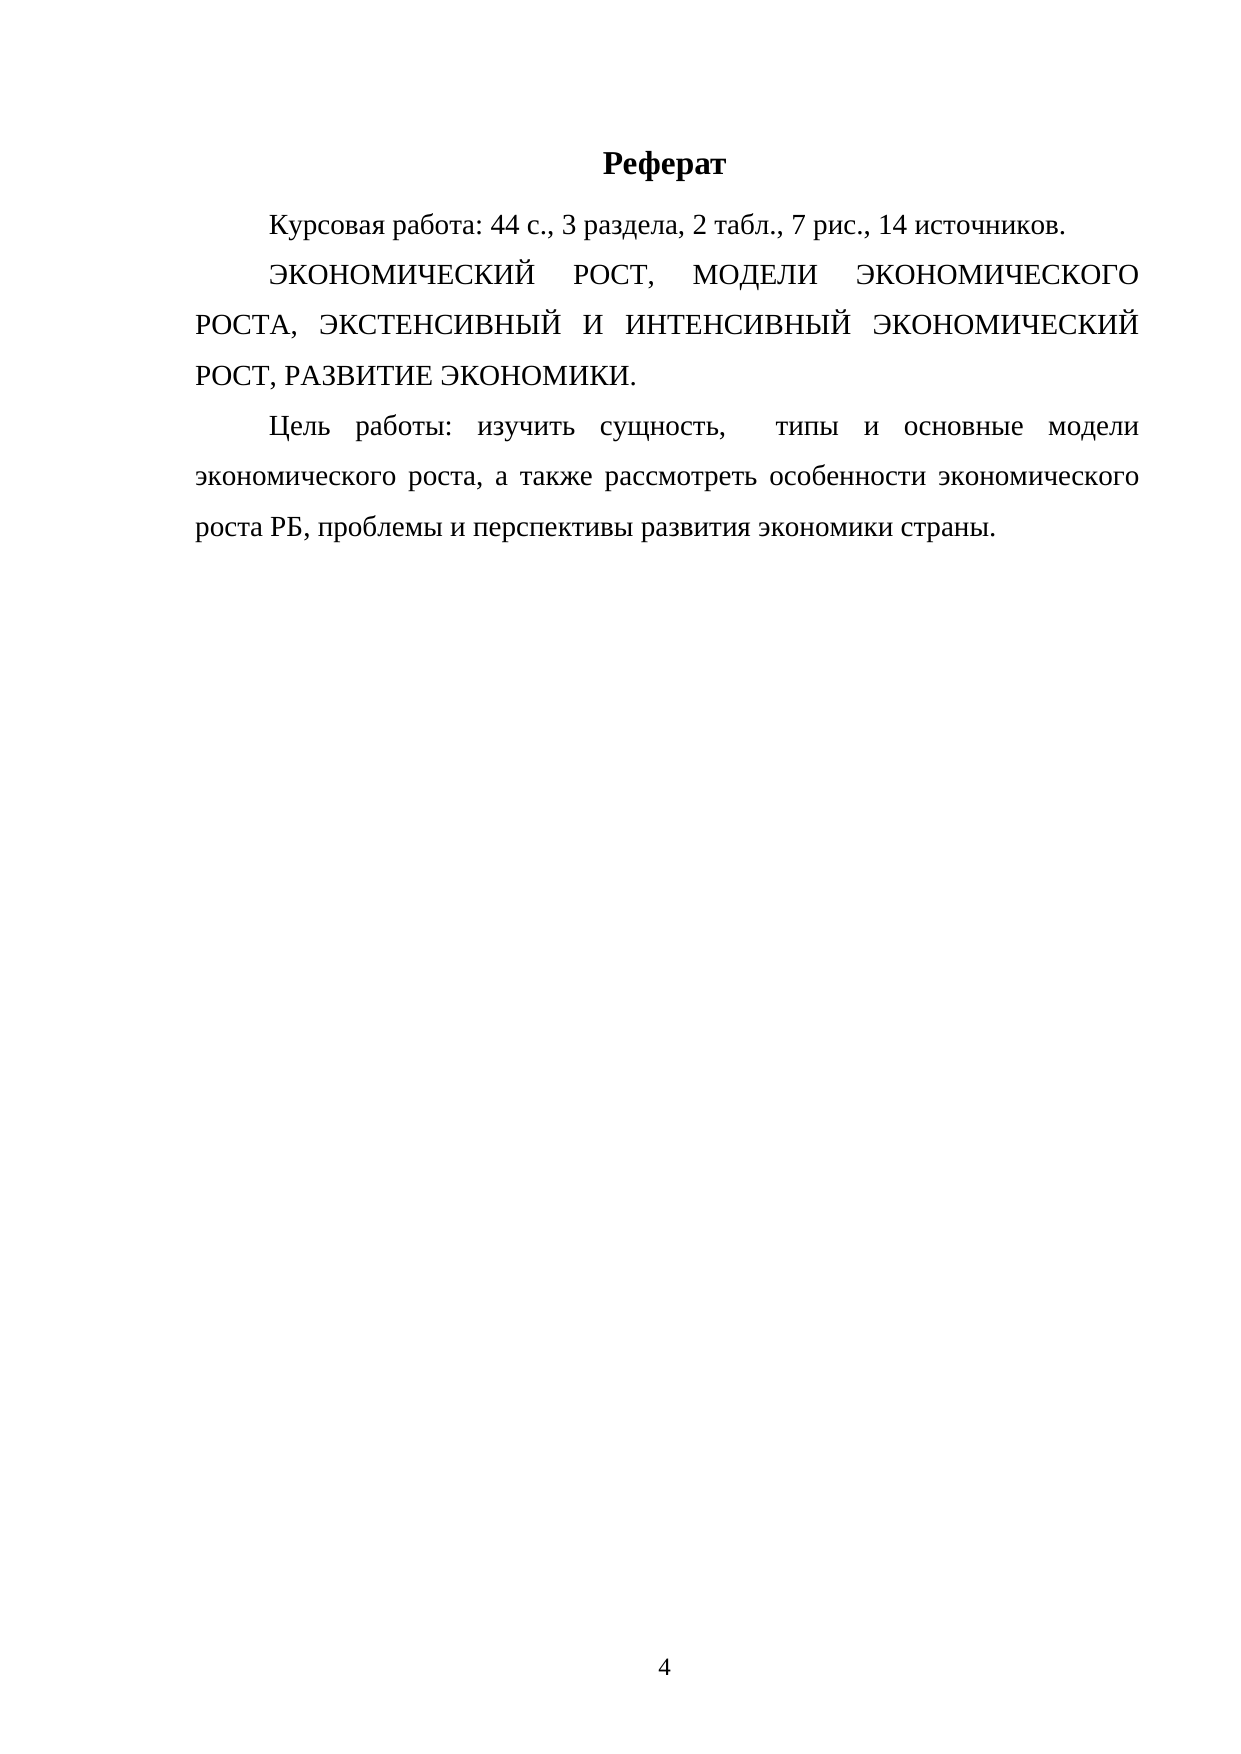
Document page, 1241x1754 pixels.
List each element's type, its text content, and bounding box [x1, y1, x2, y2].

subtitle Реферат [177, 143, 1152, 181]
text Экономический рост, модели экономического роста, экстенсивный и интенсивный экономический рост, развитие экономики. [195, 257, 1140, 391]
text Цель работы: изучить сущность, типы и основные модели экономического роста, а также рассмотреть особенности экономического роста РБ, проблемы и перспективы развития экономики страны. [195, 408, 1140, 542]
text Курсовая работа: 44 с., 3 раздела, 2 табл., 7 рис., 14 источников. [195, 207, 1140, 240]
